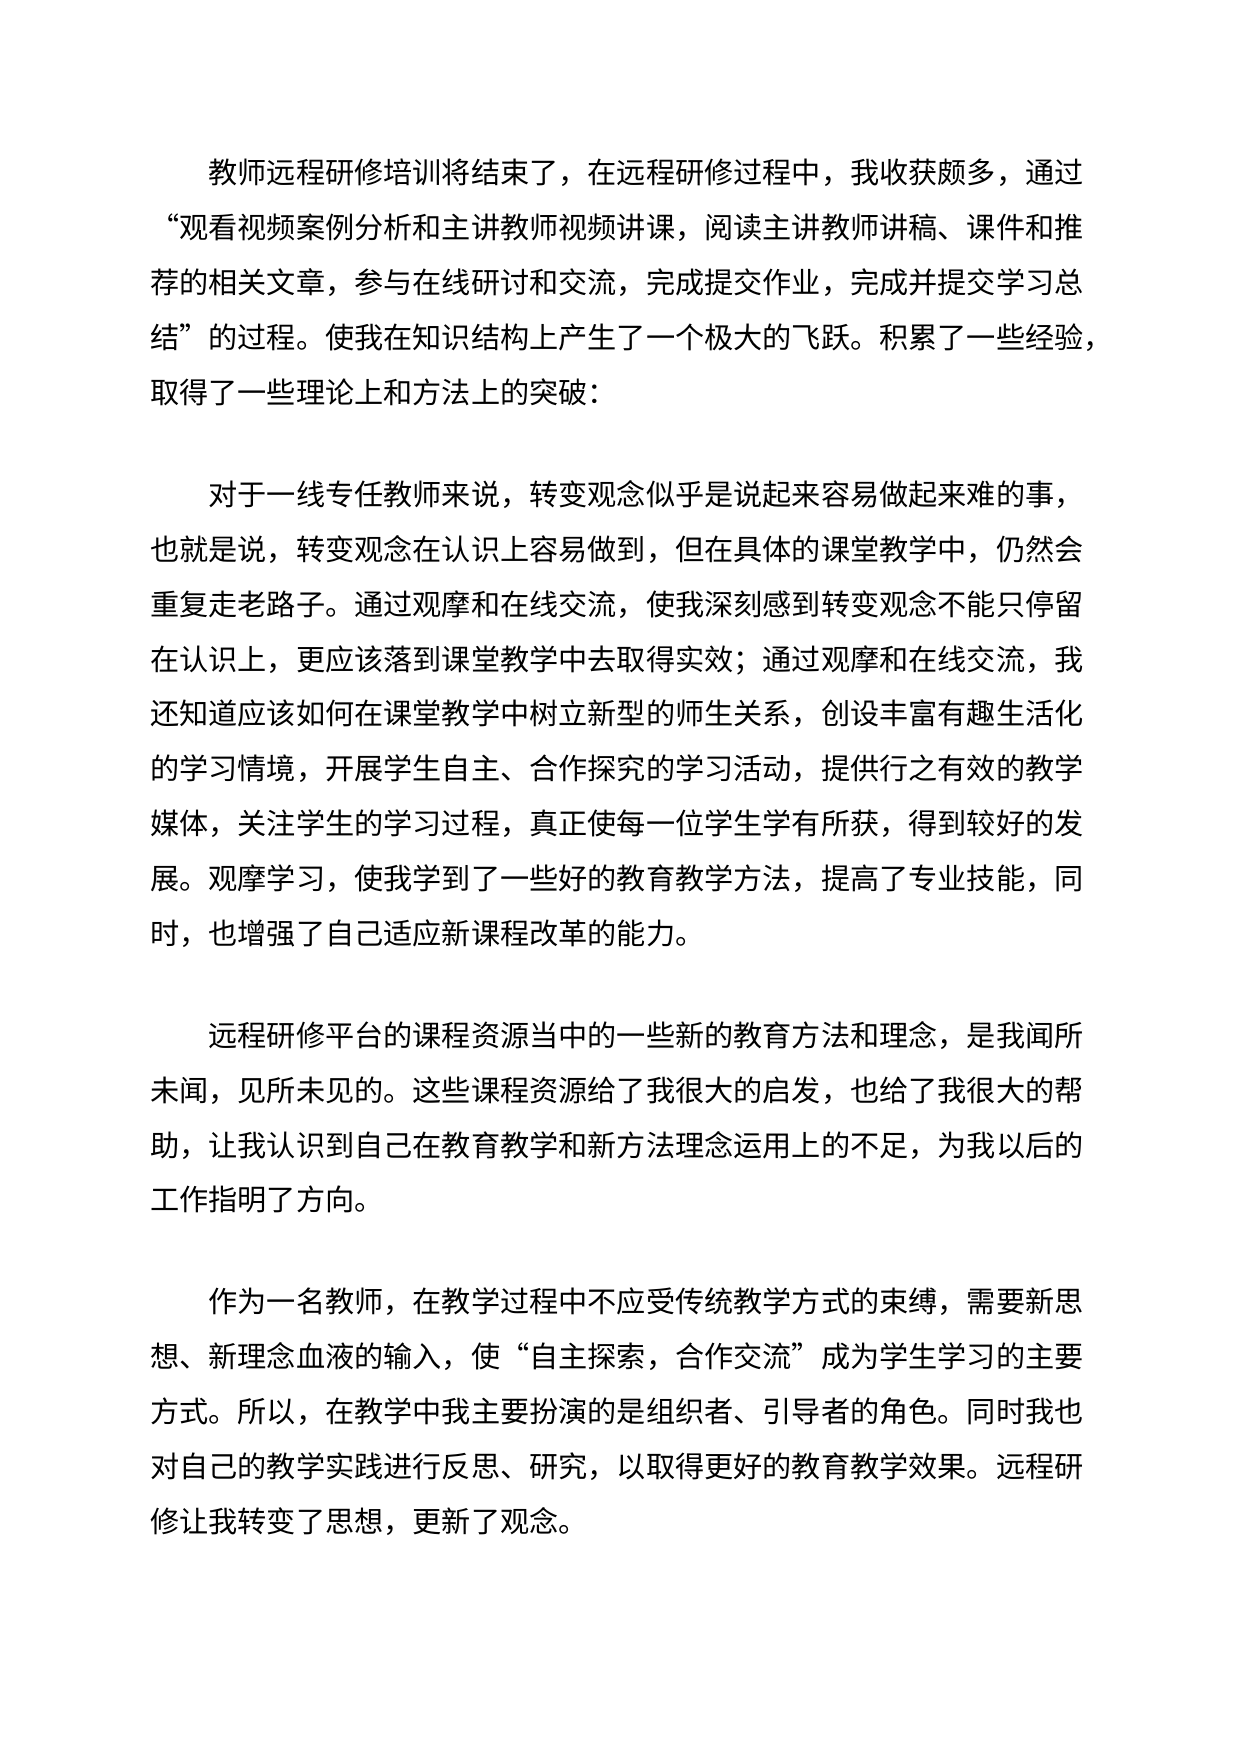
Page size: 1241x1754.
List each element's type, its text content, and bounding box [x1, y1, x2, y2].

text 对于一线专任教师来说，转变观念似乎是说起来容易做起来难的事，也就是说，转变观念在认识上容易做到，但在具体的课堂教学中，仍然会重复走老路子。通过观摩和在线交流，使我深刻感到转变观念不能只停留在认识上，更应该落到课堂教学中去取得实效；通过观摩和在线交流，我还知道应该如何在课堂教学中树立新型的师生关系，创设丰富有趣生活化的学习情境，开展学生自主、合作探究的学习活动，提供行之有效的教学媒体，关注学生的学习过程，真正使每一位学生学有所获，得到较好的发展。观摩学习，使我学到了一些好的教育教学方法，提高了专业技能，同时，也增强了自己适应新课程改革的能力。 [150, 471, 1090, 953]
text 作为一名教师，在教学过程中不应受传统教学方式的束缚，需要新思想、新理念血液的输入，使“自主探索，合作交流”成为学生学习的主要方式。所以，在教学中我主要扮演的是组织者、引导者的角色。同时我也对自己的教学实践进行反思、研究，以取得更好的教育教学效果。远程研修让我转变了思想，更新了观念。 [150, 1279, 1090, 1541]
text 教师远程研修培训将结束了，在远程研修过程中，我收获颇多，通过“观看视频案例分析和主讲教师视频讲课，阅读主讲教师讲稿、课件和推荐的相关文章，参与在线研讨和交流，完成提交作业，完成并提交学习总结”的过程。使我在知识结构上产生了一个极大的飞跃。积累了一些经验，取得了一些理论上和方法上的突破： [150, 150, 1090, 412]
text 远程研修平台的课程资源当中的一些新的教育方法和理念，是我闻所未闻，见所未见的。这些课程资源给了我很大的启发，也给了我很大的帮助，让我认识到自己在教育教学和新方法理念运用上的不足，为我以后的工作指明了方向。 [150, 1012, 1090, 1219]
